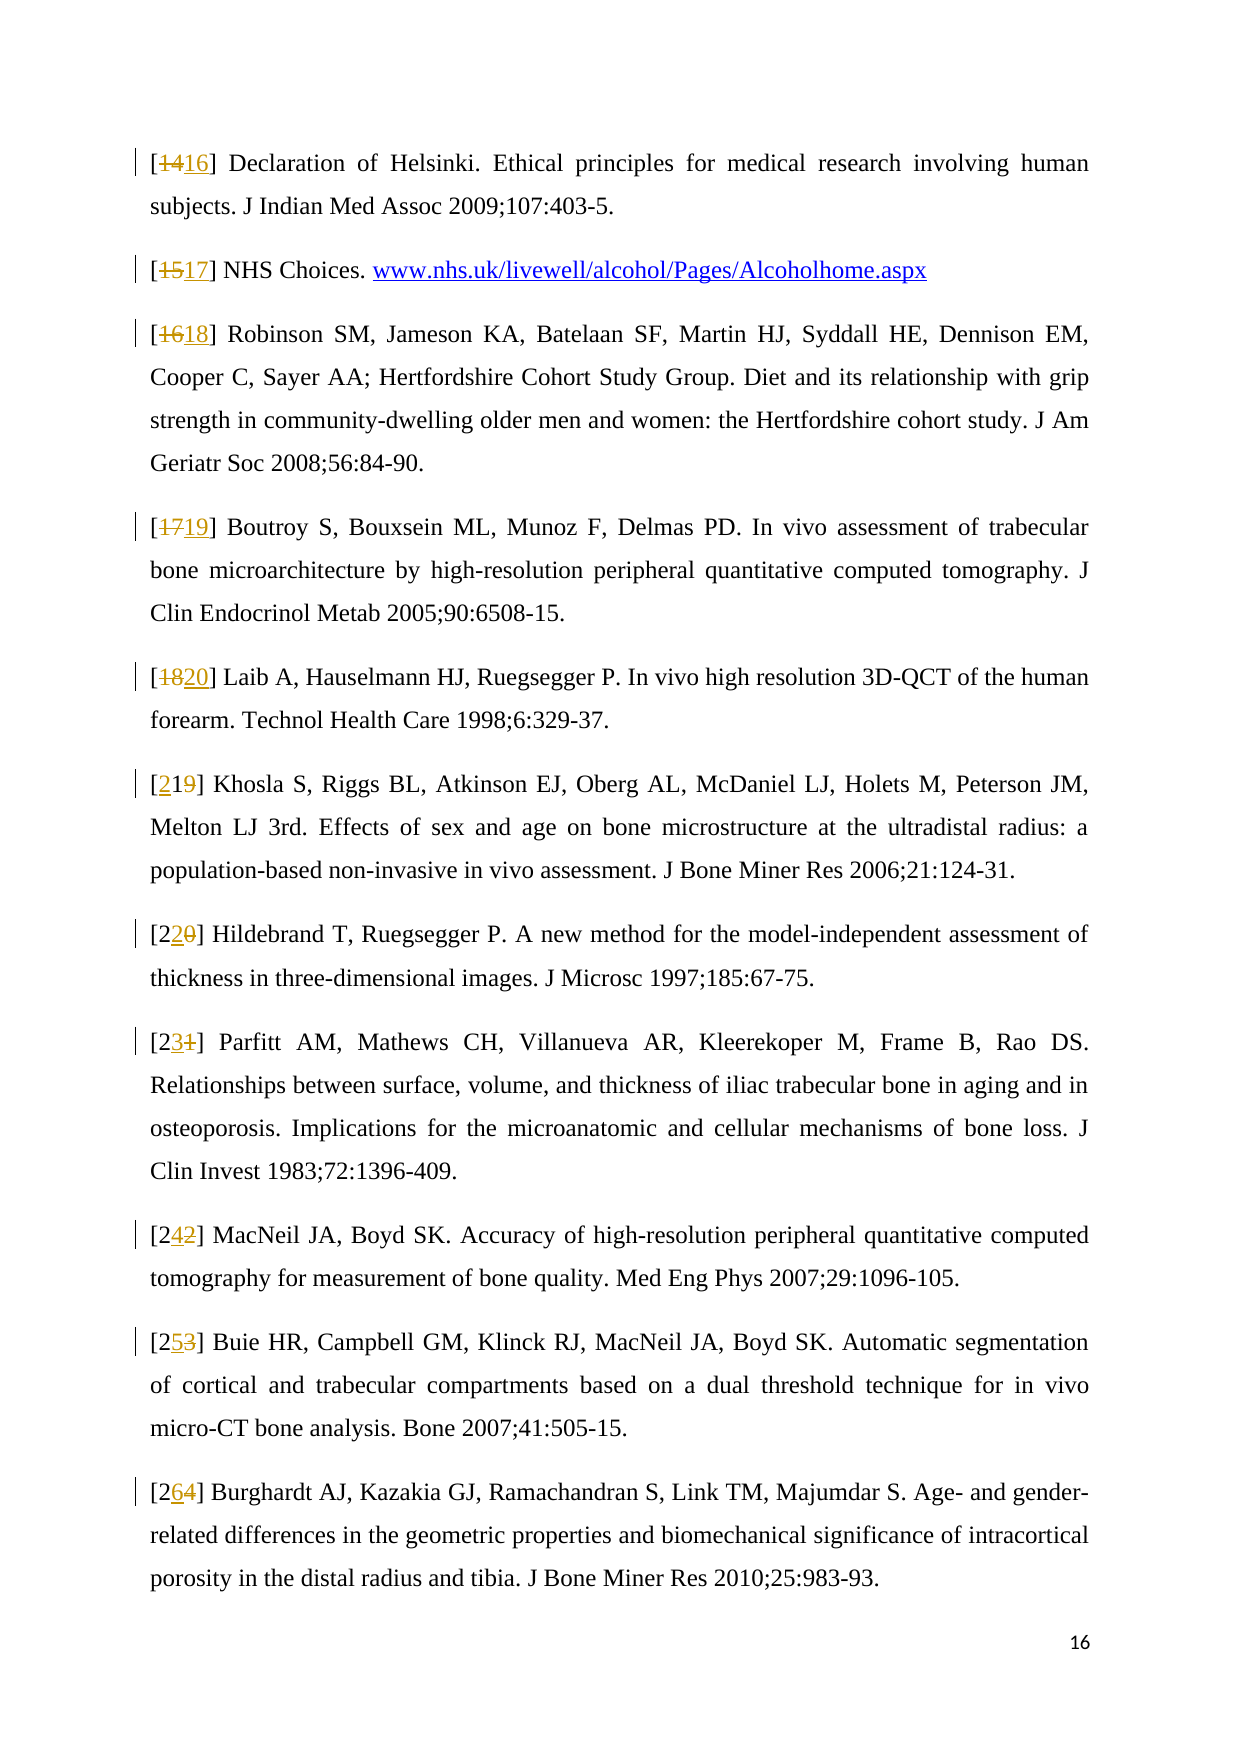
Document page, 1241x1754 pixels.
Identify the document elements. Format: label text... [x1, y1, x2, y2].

text [] Declaration of Helsinki. Ethical principles for medical research involving human subjects. J Indian Med Assoc 2009;107:403-5. [150, 148, 1090, 219]
text [] Boutroy S, Bouxsein ML, Munoz F, Delmas PD. In vivo assessment of trabecular bone microarchitecture by high-resolution peripheral quantitative computed tomography. J Clin Endocrinol Metab 2005;90:6508-15. [150, 512, 1090, 627]
text [] Laib A, Hauselmann HJ, Ruegsegger P. In vivo high resolution 3D-QCT of the human forearm. Technol Health Care 1998;6:329-37. [150, 662, 1090, 734]
text [2] Burghardt AJ, Kazakia GJ, Ramachandran S, Link TM, Majumdar S. Age- and gender-related differences in the geometric properties and biomechanical significance of intracortical porosity in the distal radius and tibia. J Bone Miner Res 2010;25:983-93. [150, 1477, 1090, 1592]
text [] NHS Choices. www.nhs.uk/livewell/alcohol/Pages/Alcoholhome.aspx [150, 255, 1090, 283]
text [2] Hildebrand T, Ruegsegger P. A new method for the model-independent assessment of thickness in three-dimensional images. J Microsc 1997;185:67-75. [150, 919, 1090, 991]
text [1] Khosla S, Riggs BL, Atkinson EJ, Oberg AL, McDaniel LJ, Holets M, Peterson JM, Melton LJ 3rd. Effects of sex and age on bone microstructure at the ultradistal radius: a population-based non-invasive in vivo assessment. J Bone Miner Res 2006;21:124-31. [150, 769, 1090, 884]
text [2] MacNeil JA, Boyd SK. Accuracy of high-resolution peripheral quantitative computed tomography for measurement of bone quality. Med Eng Phys 2007;29:1096-105. [150, 1220, 1090, 1292]
text [2] Parfitt AM, Mathews CH, Villanueva AR, Kleerekoper M, Frame B, Rao DS. Relationships between surface, volume, and thickness of iliac trabecular bone in aging and in osteoporosis. Implications for the microanatomic and cellular mechanisms of bone loss. J Clin Invest 1983;72:1396-409. [150, 1027, 1090, 1185]
text [] Robinson SM, Jameson KA, Batelaan SF, Martin HJ, Syddall HE, Dennison EM, Cooper C, Sayer AA; Hertfordshire Cohort Study Group. Diet and its relationship with grip strength in community-dwelling older men and women: the Hertfordshire cohort study. J Am Geriatr Soc 2008;56:84-90. [150, 319, 1090, 477]
text [2] Buie HR, Campbell GM, Klinck RJ, MacNeil JA, Boyd SK. Automatic segmentation of cortical and trabecular compartments based on a dual threshold technique for in vivo micro-CT bone analysis. Bone 2007;41:505-15. [150, 1327, 1090, 1442]
